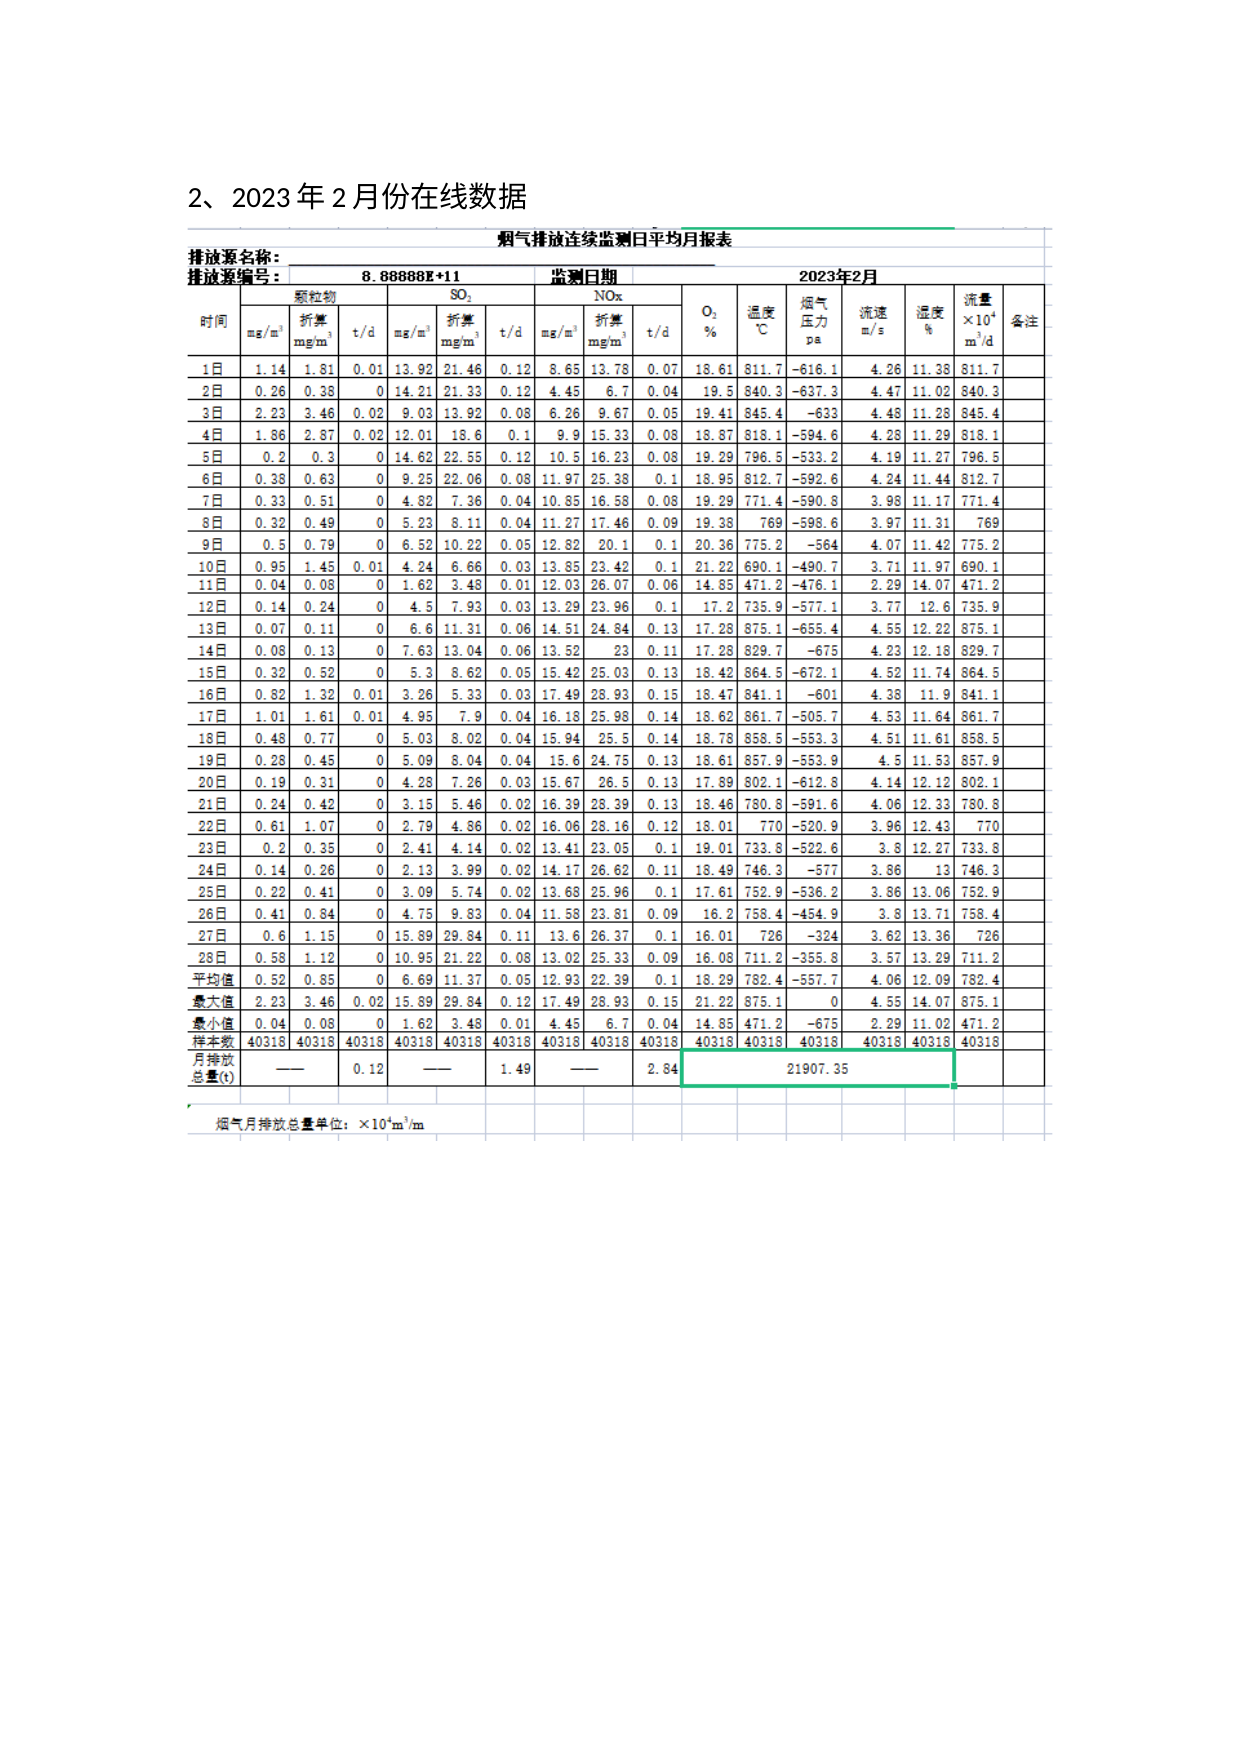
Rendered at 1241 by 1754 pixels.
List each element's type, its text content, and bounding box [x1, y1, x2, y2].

list 2、2023年2月份在线数据 [187, 162, 1053, 227]
picture [187, 227, 1053, 1141]
